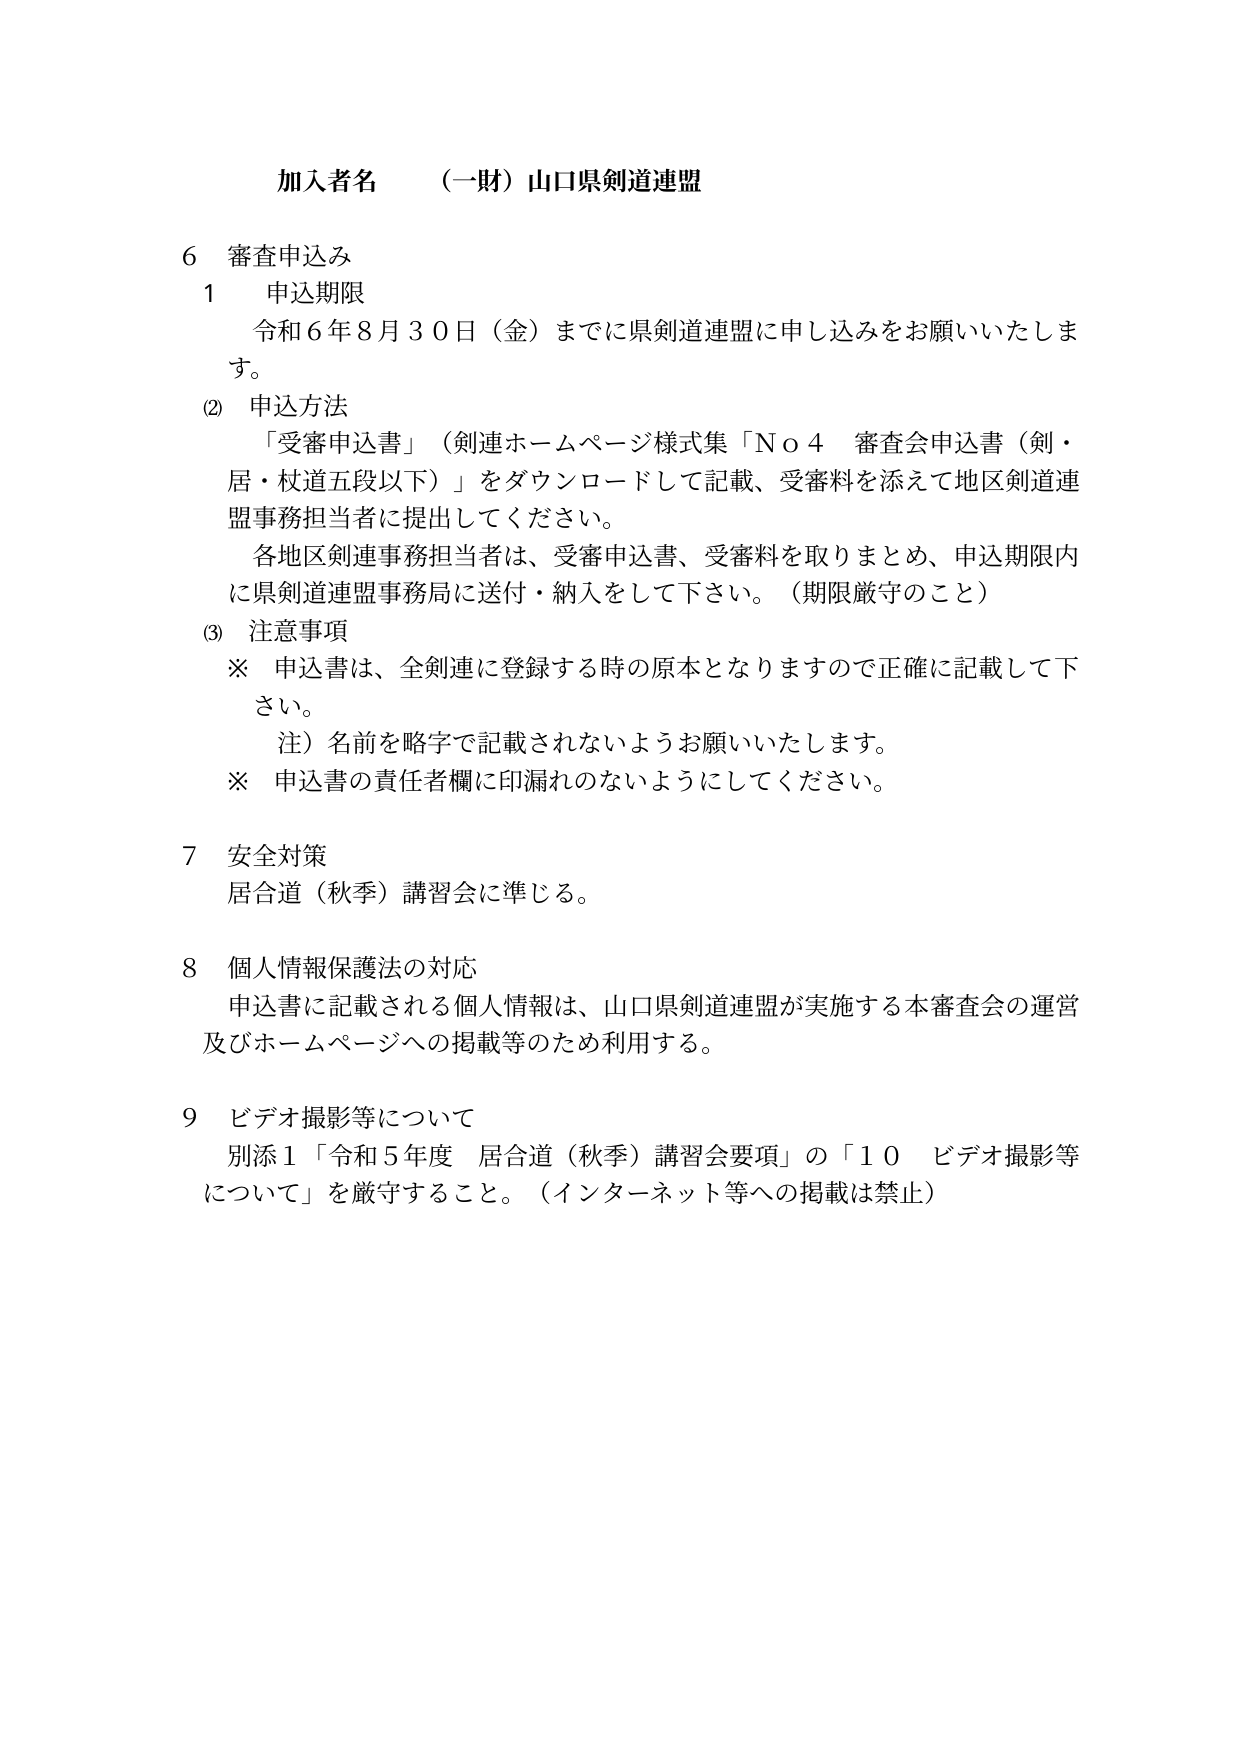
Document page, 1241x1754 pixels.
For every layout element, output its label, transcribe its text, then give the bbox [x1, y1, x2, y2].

text 各地区剣連事務担当者は、受審申込書、受審料を取りまとめ、申込期限内に県剣道連盟事務局に送付・納入をして下さい。（期限厳守のこと） [227, 536, 1081, 611]
text ※ 申込書の責任者欄に印漏れのないようにしてください。 [177, 761, 1081, 798]
text 加入者名 （一財）山口県剣道連盟 [177, 161, 1081, 198]
text 申込書に記載される個人情報は、山口県剣道連盟が実施する本審査会の運営及びホームページへの掲載等のため利用する。 [177, 986, 1081, 1061]
text ※ 申込書は、全剣連に登録する時の原本となりますので正確に記載して下さい。 [227, 648, 1081, 723]
text ７ 安全対策 [177, 836, 1081, 873]
list 注）名前を略字で記載されないようお願いいたします。 [252, 723, 1081, 761]
text 居合道（秋季）講習会に準じる。 [177, 873, 1081, 911]
text 令和６年８月３０日（金）までに県剣道連盟に申し込みをお願いいたします。 [227, 311, 1081, 386]
text ９ ビデオ撮影等について [177, 1098, 1081, 1136]
text 別添１「令和５年度 居合道（秋季）講習会要項」の「１０ ビデオ撮影等について」を厳守すること。（インターネット等への掲載は禁止） [177, 1136, 1081, 1211]
text ６ 審査申込み [177, 236, 1081, 273]
text 「受審申込書」（剣連ホームページ様式集「Ｎｏ４ 審査会申込書（剣・居・杖道五段以下）」をダウンロードして記載、受審料を添えて地区剣道連盟事務担当者に提出してください。 [227, 423, 1081, 536]
text ⑶ 注意事項 [177, 611, 1081, 648]
text ８ 個人情報保護法の対応 [177, 948, 1081, 986]
text ⑵ 申込方法 [177, 386, 1081, 423]
list 申込期限 [202, 273, 1081, 311]
